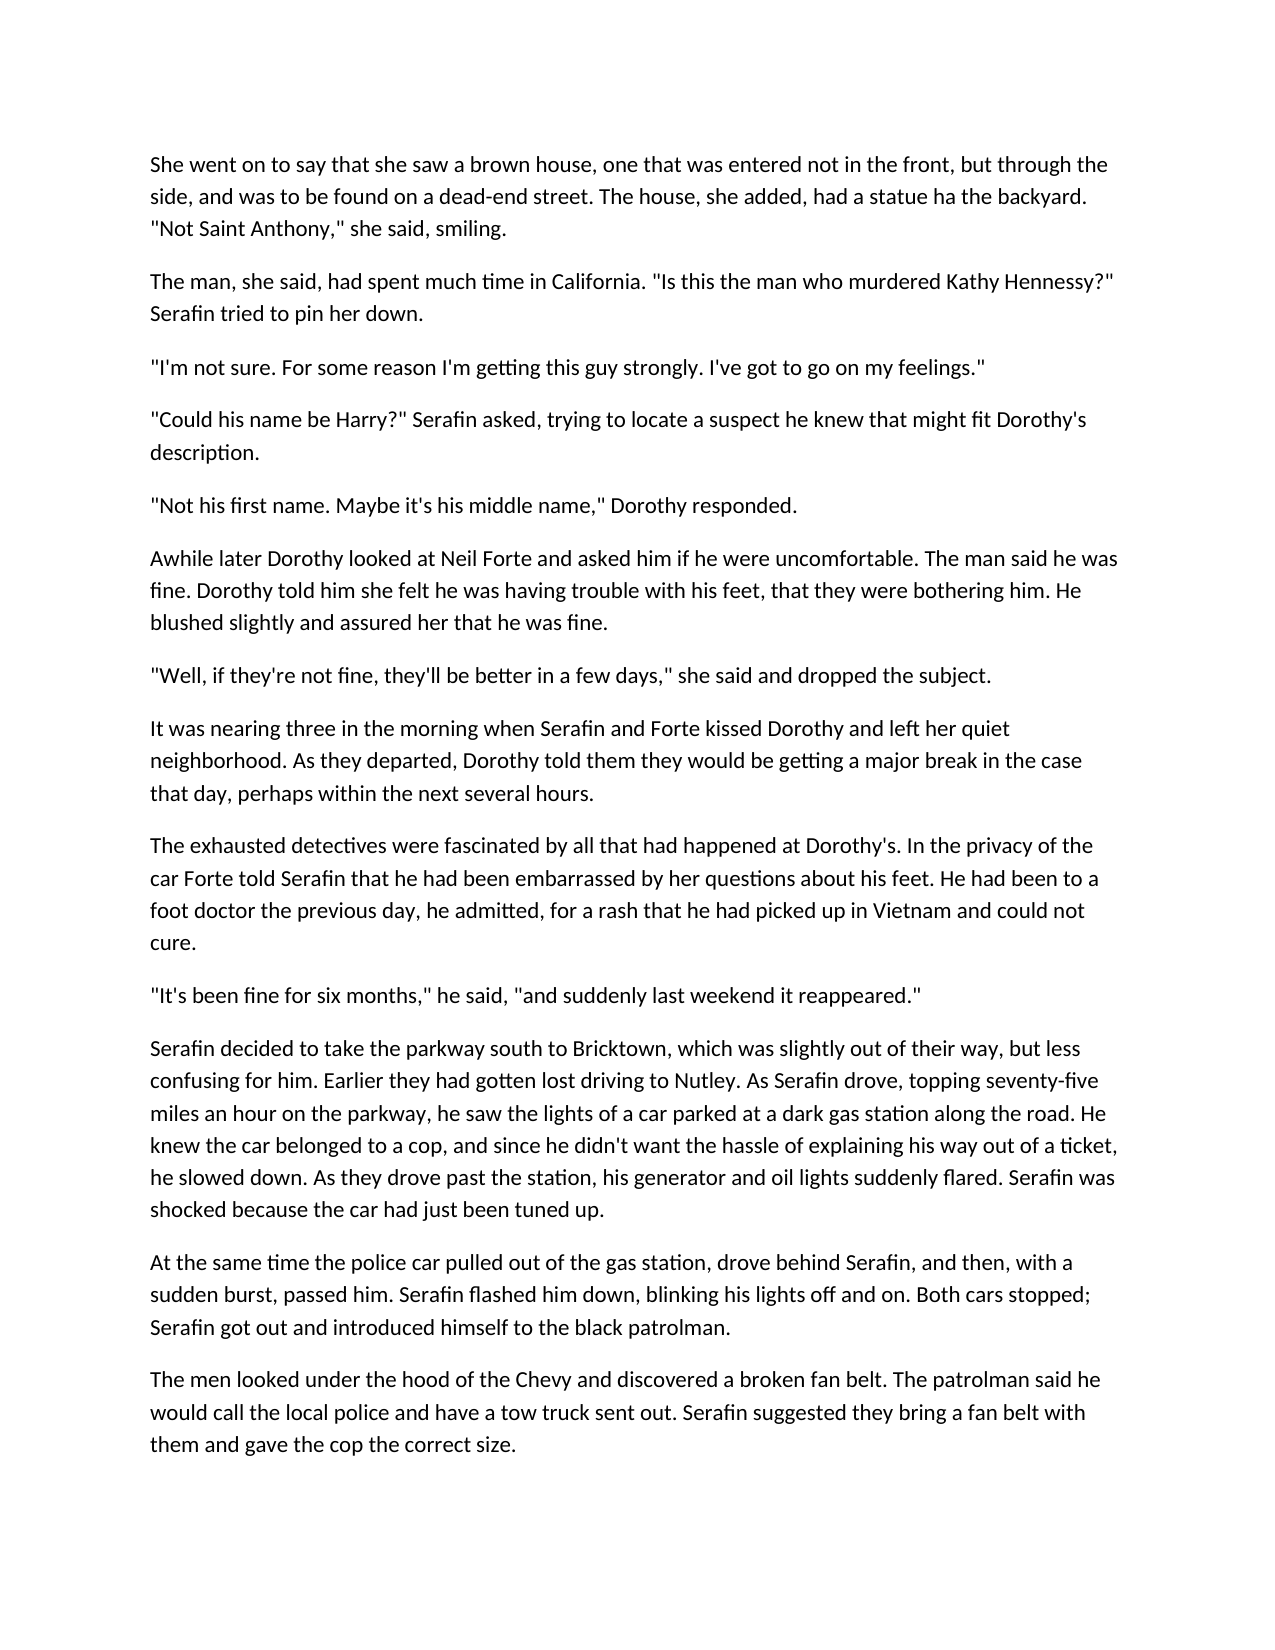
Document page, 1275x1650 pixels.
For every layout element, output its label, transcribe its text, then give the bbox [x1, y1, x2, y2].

text "Could his name be Harry?" Serafin asked, trying to locate a suspect he knew that might fit Dorothy's description. [150, 406, 1125, 466]
text Serafin decided to take the parkway south to Bricktown, which was slightly out of their way, but less confusing for him. Earlier they had gotten lost driving to Nutley. As Serafin drove, topping seventy-five miles an hour on the parkway, he saw the lights of a car parked at a dark gas station along the road. He knew the car belonged to a cop, and since he didn't want the hassle of explaining his way out of a ticket, he slowed down. As they drove past the station, his generator and oil lights suddenly flared. Serafin was shocked because the car had just been tuned up. [150, 1034, 1125, 1223]
text "It's been fine for six months," he said, "and suddenly last weekend it reappeared." [150, 981, 1125, 1009]
text She went on to say that she saw a brown house, one that was entered not in the front, but through the side, and was to be found on a dead-end street. The house, she added, had a statue ha the backyard. "Not Saint Anthony," she said, smiling. [150, 150, 1125, 242]
text At the same time the police car pulled out of the gas station, drove behind Serafin, and then, with a sudden burst, passed him. Serafin flashed him down, blinking his lights off and on. Both cars stopped; Serafin got out and introduced himself to the black patrolman. [150, 1248, 1125, 1341]
text Awhile later Dorothy looked at Neil Forte and asked him if he were uncomfortable. The man said he was fine. Dorothy told him she felt he was having trouble with his feet, that they were bothering him. He blushed slightly and assured her that he was fine. [150, 544, 1125, 636]
text The men looked under the hood of the Chevy and discovered a broken fan belt. The patrolman said he would call the local police and have a tow truck sent out. Serafin suggested they bring a fan belt with them and gave the cop the correct size. [150, 1366, 1125, 1458]
text It was nearing three in the morning when Serafin and Forte kissed Dorothy and left her quiet neighborhood. As they departed, Dorothy told them they would be getting a major break in the case that day, perhaps within the next several hours. [150, 714, 1125, 807]
text The man, she said, had spent much time in California. "Is this the man who murdered Kathy Hennessy?" Serafin tried to pin her down. [150, 267, 1125, 328]
text "Not his first name. Maybe it's his middle name," Dorothy responded. [150, 491, 1125, 519]
text The exhausted detectives were fascinated by all that had happened at Dorothy's. In the privacy of the car Forte told Serafin that he had been embarrassed by her questions about his feet. He had been to a foot doctor the previous day, he admitted, for a rash that he had picked up in Vietnam and could not cure. [150, 832, 1125, 956]
text "I'm not sure. For some reason I'm getting this guy strongly. I've got to go on my feelings." [150, 353, 1125, 381]
text "Well, if they're not fine, they'll be better in a few days," she said and dropped the subject. [150, 661, 1125, 689]
